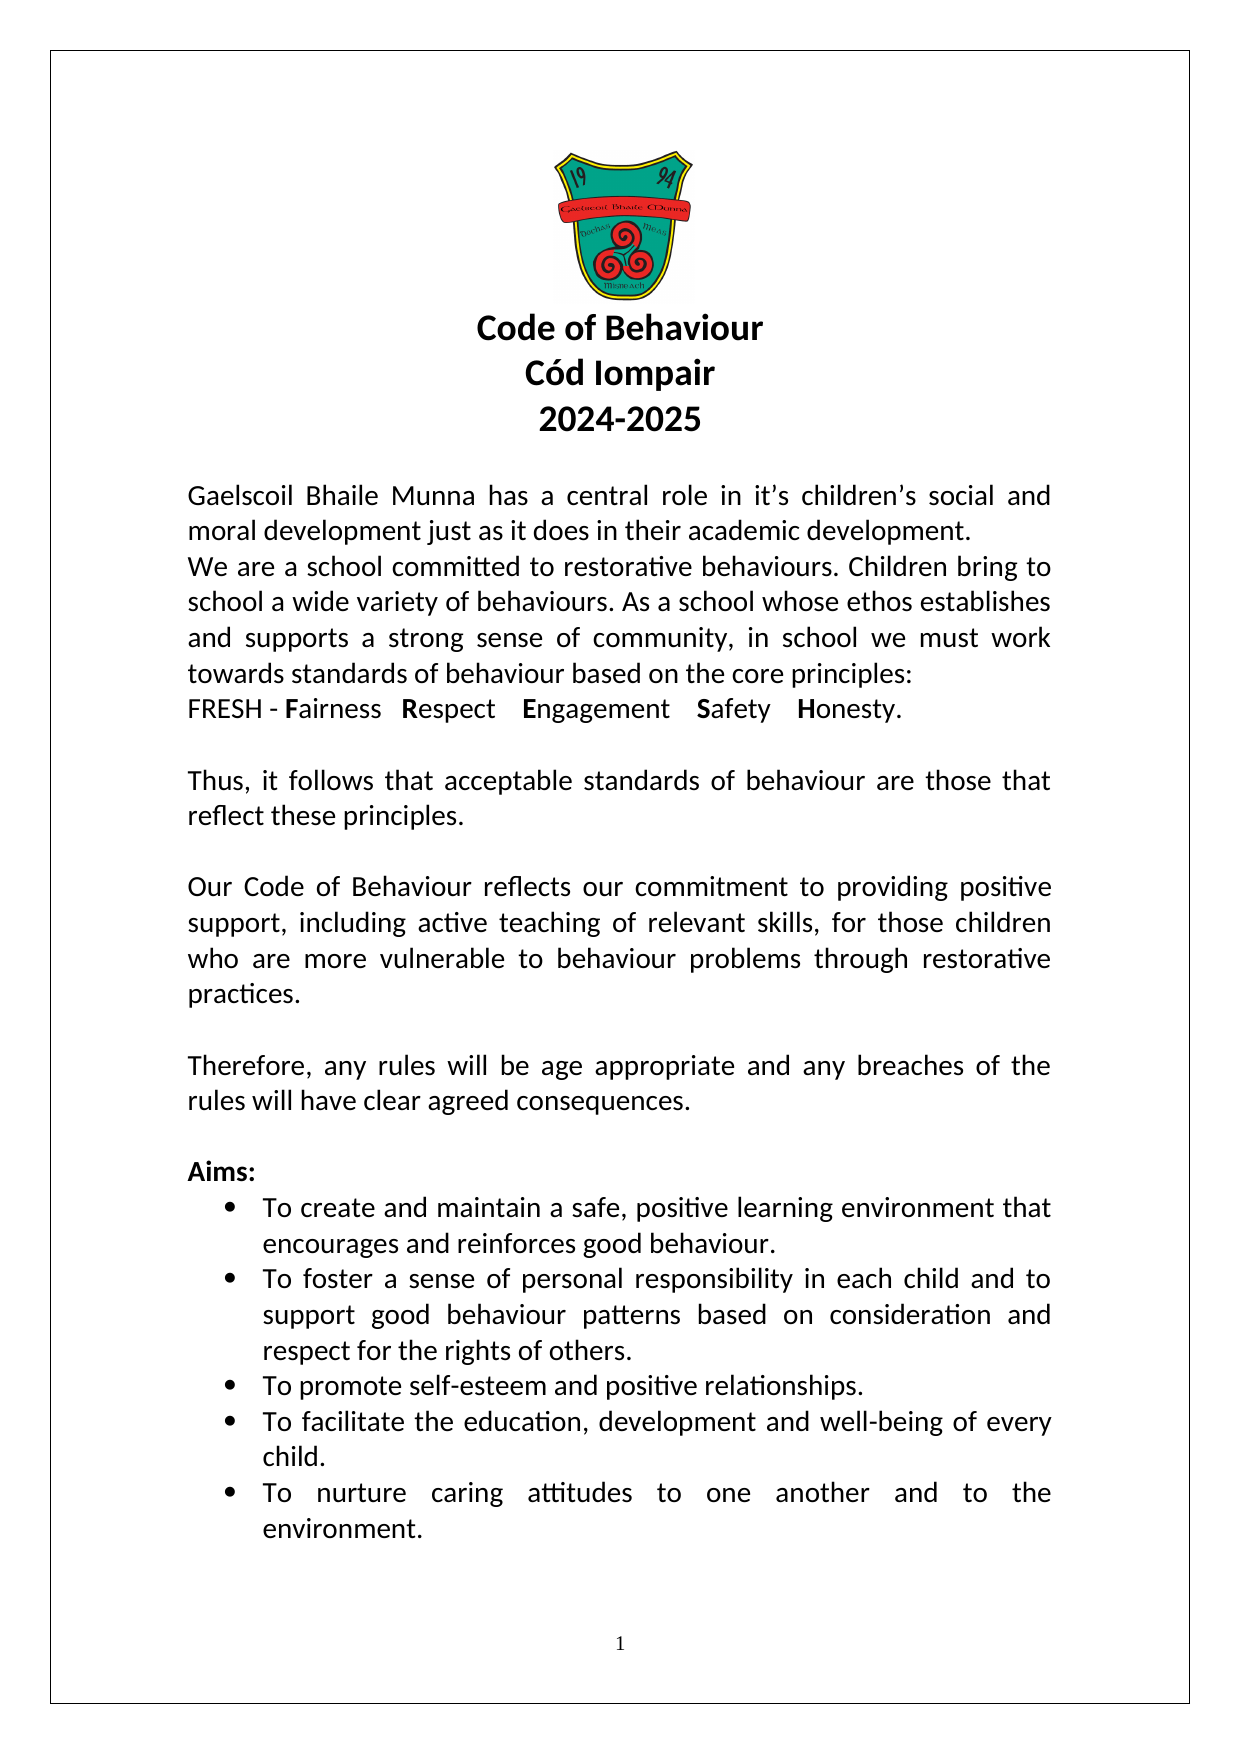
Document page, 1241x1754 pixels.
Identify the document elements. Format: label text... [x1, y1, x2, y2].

text 2024-2025 [187, 395, 1053, 441]
text Thus, it follows that acceptable standards of behaviour are those that reflect these principles. [187, 762, 1053, 833]
text We are a school committed to restorative behaviours. Children bring to school a wide variety of behaviours. As a school whose ethos establishes and supports a strong sense of community, in school we must work towards standards of behaviour based on the core principles: [187, 548, 1053, 690]
text Our Code of Behaviour reflects our commitment to providing positive support, including active teaching of relevant skills, for those children who are more vulnerable to behaviour problems through restorative practices. [187, 868, 1053, 1011]
subtitle Code of Behaviour [187, 303, 1053, 349]
text FRESH - Fairness Respect Engagement Safety Honesty. [187, 690, 1053, 726]
list To create and maintain a safe, positive learning environment that encourages and reinforces good behaviour. [225, 1189, 1053, 1260]
list To nurture caring attitudes to one another and to the environment. [225, 1474, 1053, 1545]
text Gaelscoil Bhaile Munna has a central role in it’s children’s social and moral development just as it does in their academic development. [187, 477, 1053, 548]
list To foster a sense of personal responsibility in each child and to support good behaviour patterns based on consideration and respect for the rights of others. [225, 1260, 1053, 1367]
list To promote self-esteem and positive relationships. [225, 1367, 1053, 1403]
picture [552, 150, 695, 304]
list To facilitate the education, development and well-being of every child. [225, 1403, 1053, 1474]
text Cód Iompair [187, 349, 1053, 395]
text Therefore, any rules will be age appropriate and any breaches of the rules will have clear agreed consequences. [187, 1047, 1053, 1118]
text Aims: [187, 1153, 1053, 1189]
